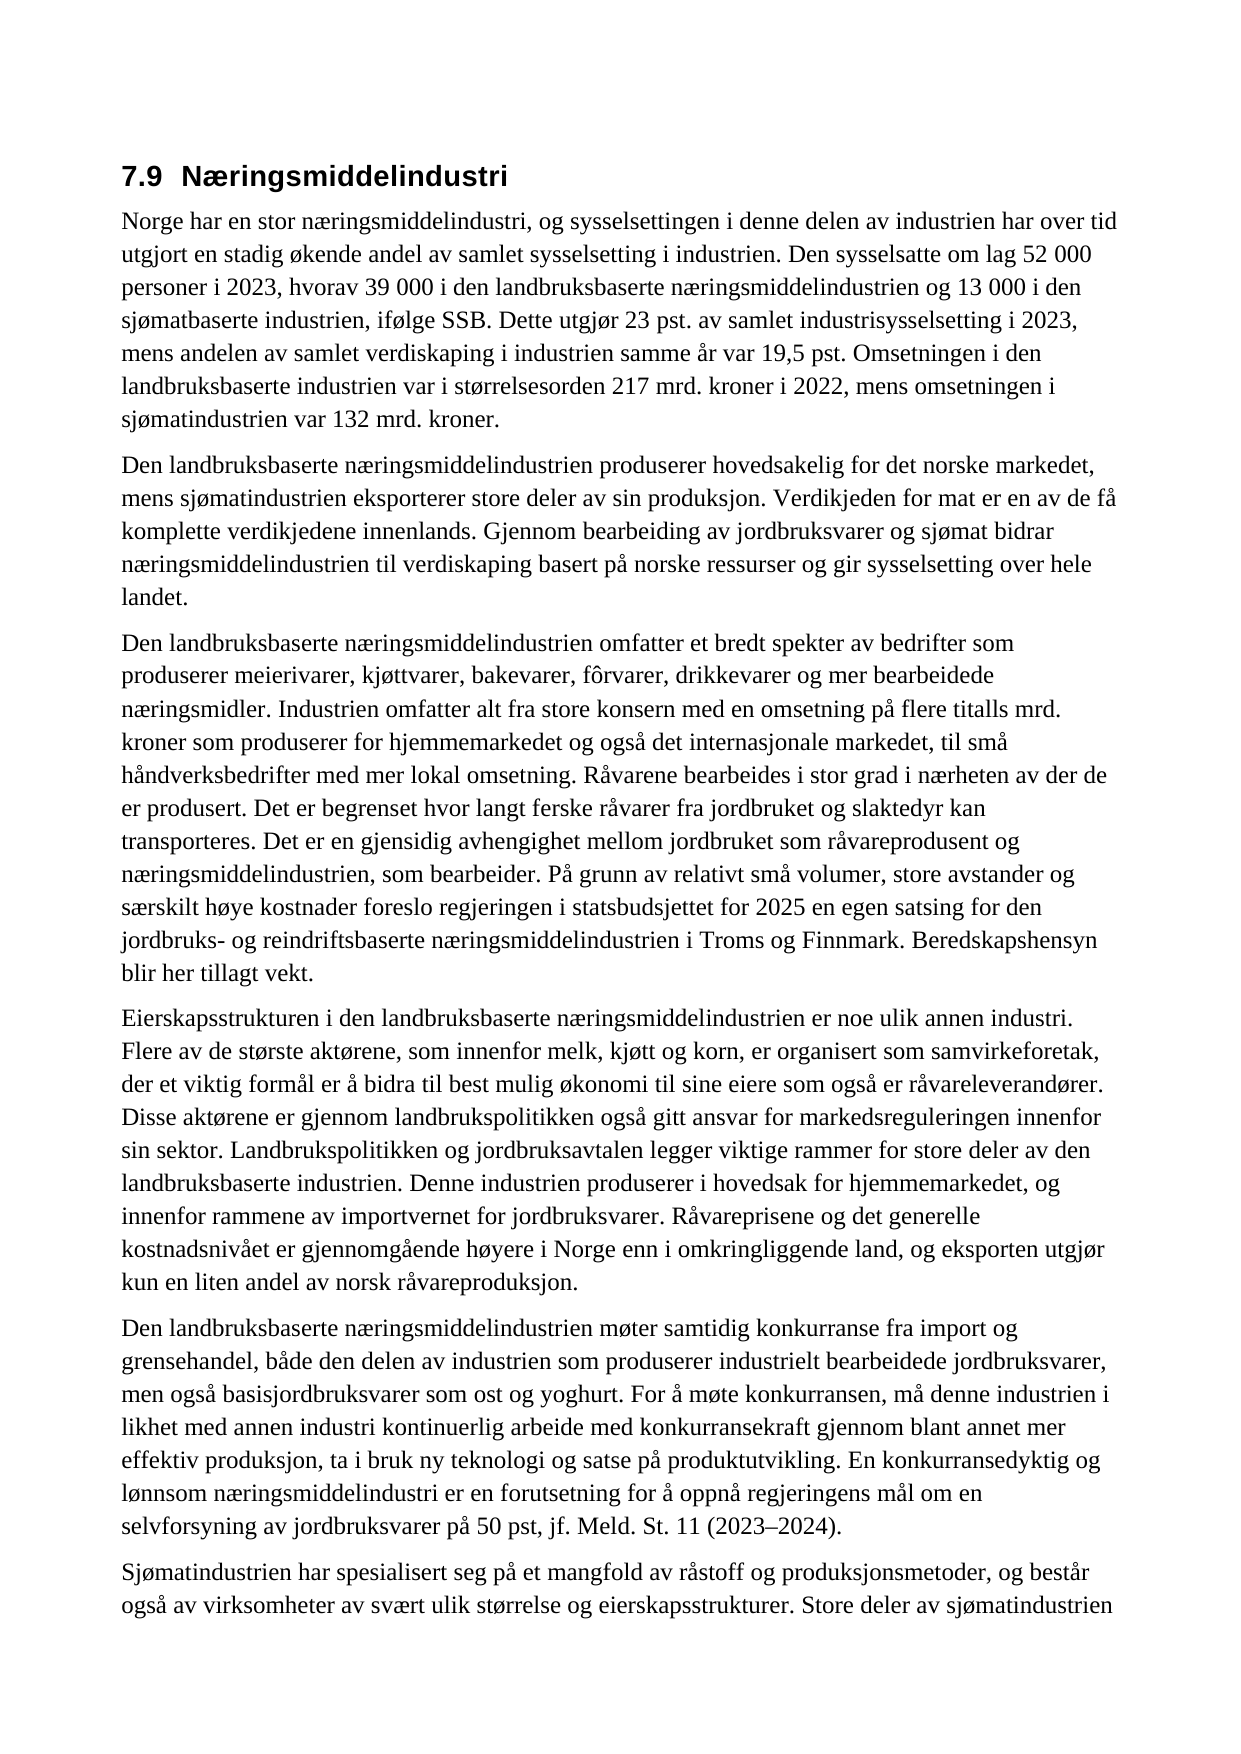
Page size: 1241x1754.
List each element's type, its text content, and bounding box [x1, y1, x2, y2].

text Eierskapsstrukturen i den landbruksbaserte næringsmiddelindustrien er noe ulik annen industri. Flere av de største aktørene, som innenfor melk, kjøtt og korn, er organisert som samvirkeforetak, der et viktig formål er å bidra til best mulig økonomi til sine eiere som også er råvareleverandører. Disse aktørene er gjennom landbrukspolitikken også gitt ansvar for markedsreguleringen innenfor sin sektor. Landbrukspolitikken og jordbruksavtalen legger viktige rammer for store deler av den landbruksbaserte industrien. Denne industrien produserer i hovedsak for hjemmemarkedet, og innenfor rammene av importvernet for jordbruksvarer. Råvareprisene og det generelle kostnadsnivået er gjennomgående høyere i Norge enn i omkringliggende land, og eksporten utgjør kun en liten andel av norsk råvareproduksjon. [121, 1003, 1119, 1296]
text Den landbruksbaserte næringsmiddelindustrien møter samtidig konkurranse fra import og grensehandel, både den delen av industrien som produserer industrielt bearbeidede jordbruksvarer, men også basisjordbruksvarer som ost og yoghurt. For å møte konkurransen, må denne industrien i likhet med annen industri kontinuerlig arbeide med konkurransekraft gjennom blant annet mer effektiv produksjon, ta i bruk ny teknologi og satse på produktutvikling. En konkurransedyktig og lønnsom næringsmiddelindustri er en forutsetning for å oppnå regjeringens mål om en selvforsyning av jordbruksvarer på 50 pst, jf. Meld. St. 11 (2023–2024). [121, 1313, 1119, 1540]
text Den landbruksbaserte næringsmiddelindustrien omfatter et bredt spekter av bedrifter som produserer meierivarer, kjøttvarer, bakevarer, fôrvarer, drikkevarer og mer bearbeidede næringsmidler. Industrien omfatter alt fra store konsern med en omsetning på flere titalls mrd. kroner som produserer for hjemmemarkedet og også det internasjonale markedet, til små håndverksbedrifter med mer lokal omsetning. Råvarene bearbeides i stor grad i nærheten av der de er produsert. Det er begrenset hvor langt ferske råvarer fra jordbruket og slaktedyr kan transporteres. Det er en gjensidig avhengighet mellom jordbruket som råvareprodusent og næringsmiddelindustrien, som bearbeider. På grunn av relativt små volumer, store avstander og særskilt høye kostnader foreslo regjeringen i statsbudsjettet for 2025 en egen satsing for den jordbruks- og reindriftsbaserte næringsmiddelindustrien i Troms og Finnmark. Beredskapshensyn blir her tillagt vekt. [121, 628, 1119, 987]
text Norge har en stor næringsmiddelindustri, og sysselsettingen i denne delen av industrien har over tid utgjort en stadig økende andel av samlet sysselsetting i industrien. Den sysselsatte om lag 52 000 personer i 2023, hvorav 39 000 i den landbruksbaserte næringsmiddelindustrien og 13 000 i den sjømatbaserte industrien, ifølge SSB. Dette utgjør 23 pst. av samlet industrisysselsetting i 2023, mens andelen av samlet verdiskaping i industrien samme år var 19,5 pst. Omsetningen i den landbruksbaserte industrien var i størrelsesorden 217 mrd. kroner i 2022, mens omsetningen i sjømatindustrien var 132 mrd. kroner. [121, 206, 1119, 433]
subtitle Næringsmiddelindustri [121, 159, 1119, 193]
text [121, 1557, 1119, 1618]
text Den landbruksbaserte næringsmiddelindustrien produserer hovedsakelig for det norske markedet, mens sjømatindustrien eksporterer store deler av sin produksjon. Verdikjeden for mat er en av de få komplette verdikjedene innenlands. Gjennom bearbeiding av jordbruksvarer og sjømat bidrar næringsmiddelindustrien til verdiskaping basert på norske ressurser og gir sysselsetting over hele landet. [121, 450, 1119, 611]
